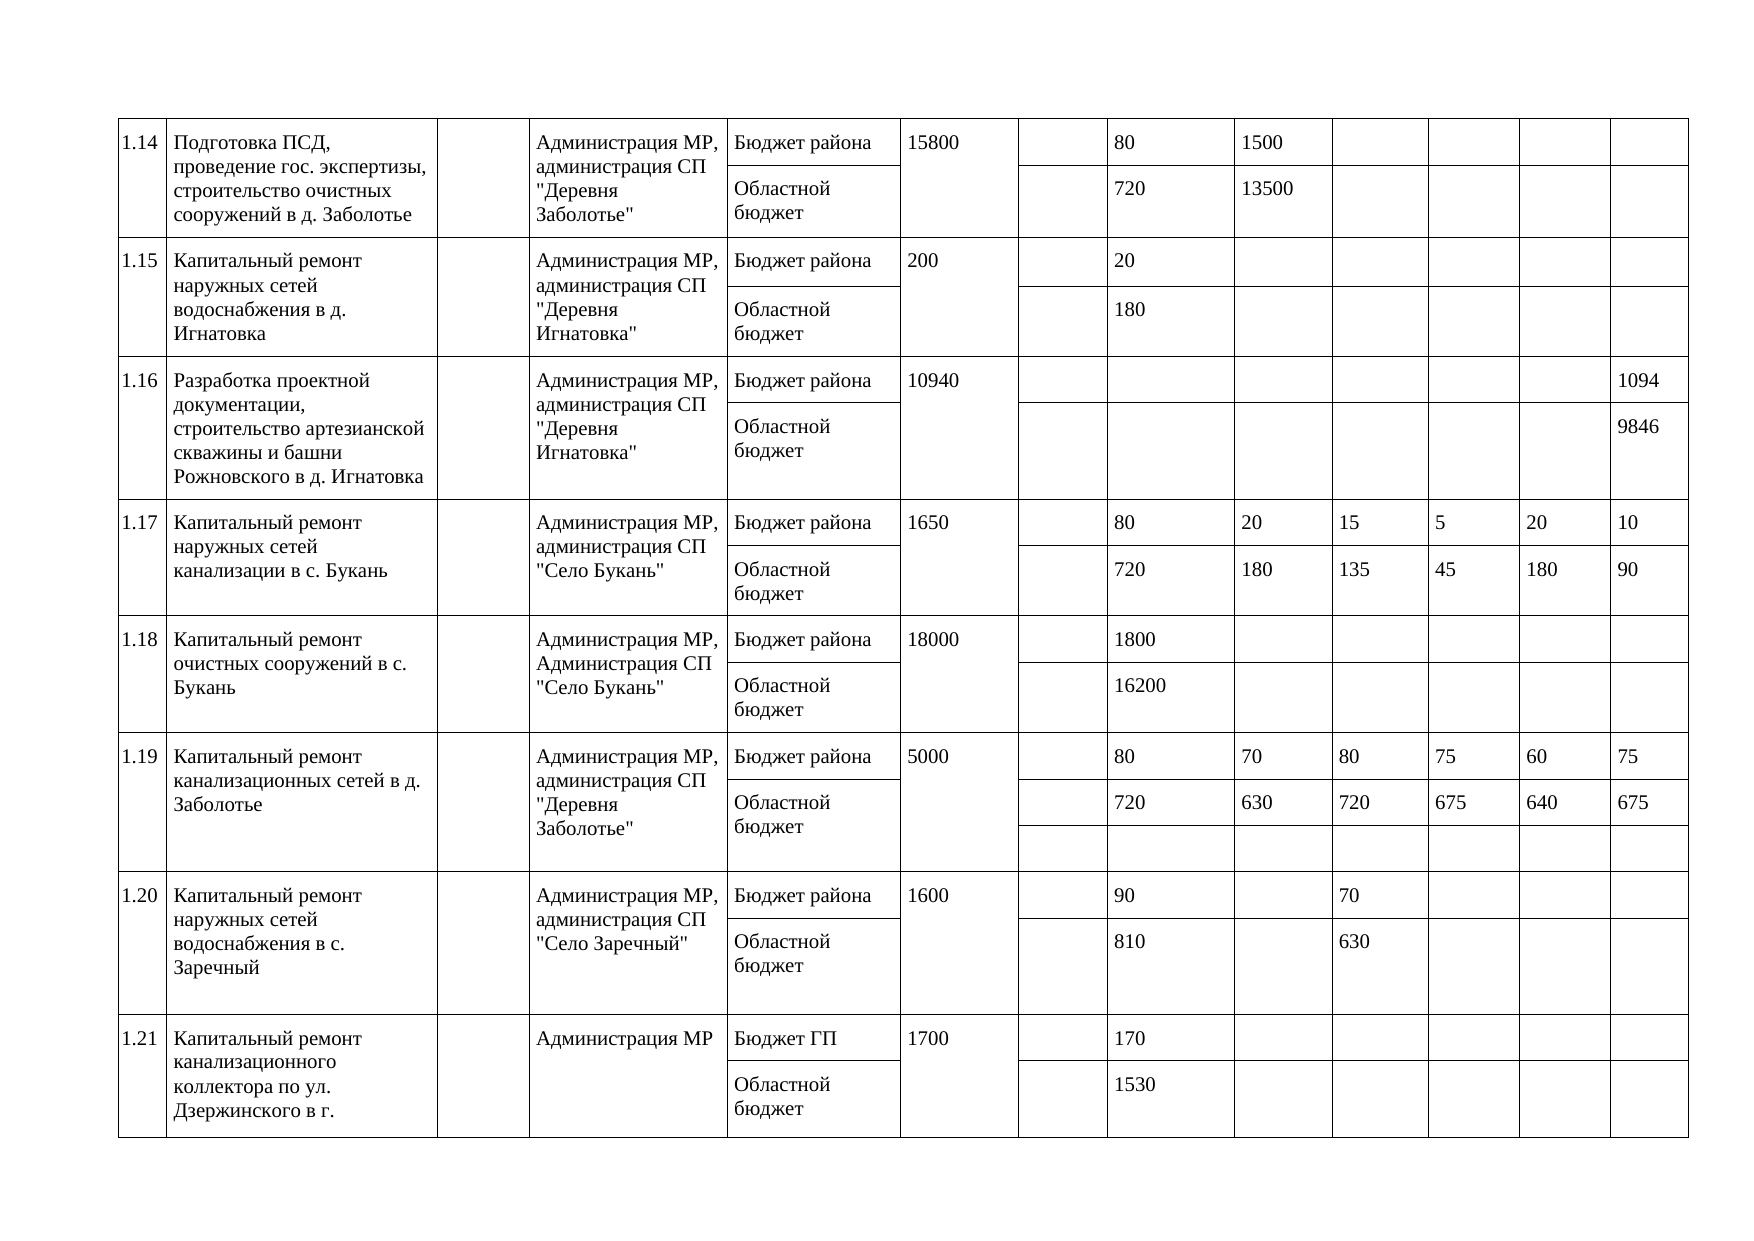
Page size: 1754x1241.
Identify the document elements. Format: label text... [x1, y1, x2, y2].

table_cell [1019, 357, 1107, 402]
table_cell [1611, 1015, 1688, 1060]
table_cell [1611, 1061, 1688, 1137]
table_cell 20 [1235, 500, 1332, 545]
table_cell [1429, 919, 1519, 1014]
table_cell [1429, 119, 1519, 164]
table_cell [1019, 872, 1107, 917]
table_cell 16200 [1108, 663, 1234, 732]
table_cell 720 [1333, 780, 1428, 825]
table_cell 1500 [1235, 119, 1332, 164]
table_cell Капитальный ремонт наружных сетей водоснабжения в д. Игнатовка [167, 238, 437, 356]
table_cell Областной бюджет [728, 546, 900, 615]
table_cell [1019, 500, 1107, 545]
table_cell 90 [1108, 872, 1234, 917]
table_cell 75 [1611, 733, 1688, 778]
table_cell [1611, 663, 1688, 732]
table_cell Администрация МР, Администрация СП "Село Букань" [530, 616, 727, 732]
table_cell 10 [1611, 500, 1688, 545]
table_cell [1019, 616, 1107, 662]
table_cell 80 [1108, 500, 1234, 545]
table_cell 1094 [1611, 357, 1688, 402]
table_cell 630 [1333, 919, 1428, 1014]
table_cell 45 [1429, 546, 1519, 615]
table_cell [1520, 826, 1610, 871]
table_cell [1429, 403, 1519, 498]
table_cell [1333, 616, 1428, 662]
table_cell [1019, 663, 1107, 732]
table_cell 20 [1520, 500, 1610, 545]
table_cell [1019, 919, 1107, 1014]
table_cell Областной бюджет [728, 287, 900, 356]
table_cell 720 [1108, 780, 1234, 825]
table_cell 70 [1333, 872, 1428, 917]
table_cell [1429, 872, 1519, 917]
table_cell 640 [1520, 780, 1610, 825]
table_cell [1429, 1061, 1519, 1137]
table_cell 5 [1429, 500, 1519, 545]
table_cell 135 [1333, 546, 1428, 615]
table_cell 18000 [901, 616, 1018, 732]
table_cell [1611, 119, 1688, 164]
table_cell Капитальный ремонт очистных сооружений в с. Букань [167, 616, 437, 732]
table_cell [1019, 733, 1107, 778]
table_cell 630 [1235, 780, 1332, 825]
table_cell [1235, 1061, 1332, 1137]
table_cell Администрация МР, администрация СП "Деревня Заболотье" [530, 733, 727, 871]
table_cell 13500 [1235, 166, 1332, 237]
table_cell [1019, 826, 1107, 871]
table_cell 20 [1108, 238, 1234, 286]
table_cell [1333, 663, 1428, 732]
table_cell [1235, 616, 1332, 662]
table_cell [1019, 1061, 1107, 1137]
table_cell 170 [1108, 1015, 1234, 1060]
table_cell 80 [1333, 733, 1428, 778]
table_cell [1333, 1015, 1428, 1060]
table_cell Капитальный ремонт наружных сетей водоснабжения в с. Заречный [167, 872, 437, 1014]
table_cell [1429, 238, 1519, 286]
table_cell 1.16 [119, 357, 166, 498]
table_cell Администрация МР, администрация СП "Деревня Игнатовка" [530, 238, 727, 356]
table_cell Областной бюджет [728, 919, 900, 1014]
table_cell [1333, 357, 1428, 402]
table_cell [1520, 919, 1610, 1014]
table_cell Областной бюджет [728, 780, 900, 871]
table_cell [1429, 826, 1519, 871]
table_cell [1333, 826, 1428, 871]
table_cell [1429, 616, 1519, 662]
table_cell [1520, 287, 1610, 356]
table_cell [1520, 238, 1610, 286]
table_cell [1019, 780, 1107, 825]
table_cell Бюджет района [728, 238, 900, 286]
table_cell 180 [1520, 546, 1610, 615]
table_cell 9846 [1611, 403, 1688, 498]
table_cell 60 [1520, 733, 1610, 778]
table_cell [438, 119, 529, 237]
table_cell [1333, 166, 1428, 237]
table_cell 1600 [901, 872, 1018, 1014]
table_cell [438, 616, 529, 732]
table_cell [1429, 287, 1519, 356]
table_cell Бюджет района [728, 733, 900, 778]
table_cell [1235, 826, 1332, 871]
table_cell [1611, 826, 1688, 871]
table_cell [1520, 357, 1610, 402]
table_cell [438, 500, 529, 615]
table_cell Подготовка ПСД, проведение гос. экспертизы, строительство очистных сооружений в д. Заболотье [167, 119, 437, 237]
table_cell Администрация МР, администрация СП "Село Заречный" [530, 872, 727, 1014]
table_cell Областной бюджет [728, 1061, 900, 1137]
table_cell [438, 733, 529, 871]
table_cell [1019, 1015, 1107, 1060]
table_cell [1429, 663, 1519, 732]
table_cell [1611, 166, 1688, 237]
table_cell [1520, 663, 1610, 732]
table_cell [1333, 403, 1428, 498]
table_cell [1520, 1061, 1610, 1137]
table_cell 810 [1108, 919, 1234, 1014]
table_cell [1235, 357, 1332, 402]
table_cell [1108, 403, 1234, 498]
table_cell [1019, 546, 1107, 615]
table_cell [1611, 238, 1688, 286]
table_cell 720 [1108, 546, 1234, 615]
table_cell Бюджет района [728, 500, 900, 545]
table_cell Капитальный ремонт канализационных сетей в д. Заболотье [167, 733, 437, 871]
table_cell [1333, 1061, 1428, 1137]
table_cell [1019, 403, 1107, 498]
table_cell [1611, 919, 1688, 1014]
table_cell Областной бюджет [728, 663, 900, 732]
table_cell 1530 [1108, 1061, 1234, 1137]
table_cell [1520, 166, 1610, 237]
table_cell [1235, 287, 1332, 356]
table_cell 10940 [901, 357, 1018, 498]
table_cell Администрация МР, администрация СП "Деревня Заболотье" [530, 119, 727, 237]
table_cell 15800 [901, 119, 1018, 237]
table_cell 1.17 [119, 500, 166, 615]
table_cell [1235, 919, 1332, 1014]
table_cell 200 [901, 238, 1018, 356]
table_cell Капитальный ремонт канализационного коллектора по ул. Дзержинского в г. Людиново [167, 1015, 437, 1137]
table_cell 1.14 [119, 119, 166, 237]
table_cell Разработка проектной документации, строительство артезианской скважины и башни Рожновского в д. Игнатовка [167, 357, 437, 498]
table_cell 80 [1108, 733, 1234, 778]
table_cell Бюджет района [728, 872, 900, 917]
table_cell [1429, 1015, 1519, 1060]
table_cell [1235, 663, 1332, 732]
table_cell 90 [1611, 546, 1688, 615]
table_cell 70 [1235, 733, 1332, 778]
table_cell [1611, 872, 1688, 917]
table_cell [438, 872, 529, 1014]
table_cell Капитальный ремонт наружных сетей канализации в с. Букань [167, 500, 437, 615]
table_cell [1611, 616, 1688, 662]
table_cell 1700 [901, 1015, 1018, 1137]
table_cell Администрация МР, администрация СП "Деревня Игнатовка" [530, 357, 727, 498]
table_cell [1019, 238, 1107, 286]
table_cell 1.19 [119, 733, 166, 871]
table_cell Администрация МР, администрация СП "Село Букань" [530, 500, 727, 615]
table_cell 5000 [901, 733, 1018, 871]
table_cell 675 [1429, 780, 1519, 825]
table_cell 1.20 [119, 872, 166, 1014]
table_cell Бюджет района [728, 616, 900, 662]
table_cell [1235, 403, 1332, 498]
table_cell [1108, 357, 1234, 402]
table_cell 75 [1429, 733, 1519, 778]
table_cell 1650 [901, 500, 1018, 615]
table_cell Администрация МР [530, 1015, 727, 1137]
table_cell 675 [1611, 780, 1688, 825]
table_cell 180 [1108, 287, 1234, 356]
table_cell [1333, 119, 1428, 164]
table_cell Бюджет ГП [728, 1015, 900, 1060]
table_cell [1333, 238, 1428, 286]
table_cell [1019, 119, 1107, 164]
table_cell 80 [1108, 119, 1234, 164]
table_cell 1.21 [119, 1015, 166, 1137]
table_cell [1235, 872, 1332, 917]
table_cell [438, 1015, 529, 1137]
table_cell 180 [1235, 546, 1332, 615]
table_cell [1429, 357, 1519, 402]
table_cell [438, 238, 529, 356]
table_cell [1520, 1015, 1610, 1060]
table_cell [1108, 826, 1234, 871]
table_cell [1520, 403, 1610, 498]
table_cell [1520, 872, 1610, 917]
table_cell 720 [1108, 166, 1234, 237]
table_cell 15 [1333, 500, 1428, 545]
table_cell Областной бюджет [728, 403, 900, 498]
table_cell Бюджет района [728, 357, 900, 402]
table_cell 1800 [1108, 616, 1234, 662]
table_cell [1235, 238, 1332, 286]
table_cell [1520, 616, 1610, 662]
table_cell [1019, 287, 1107, 356]
table_cell [1235, 1015, 1332, 1060]
table_cell [1333, 287, 1428, 356]
table_cell [1611, 287, 1688, 356]
table_cell 1.15 [119, 238, 166, 356]
table_cell [438, 357, 529, 498]
table_cell 1.18 [119, 616, 166, 732]
table_cell [1019, 166, 1107, 237]
table_cell [1429, 166, 1519, 237]
table_cell [1520, 119, 1610, 164]
table_cell Областной бюджет [728, 166, 900, 237]
table_cell Бюджет района [728, 119, 900, 164]
